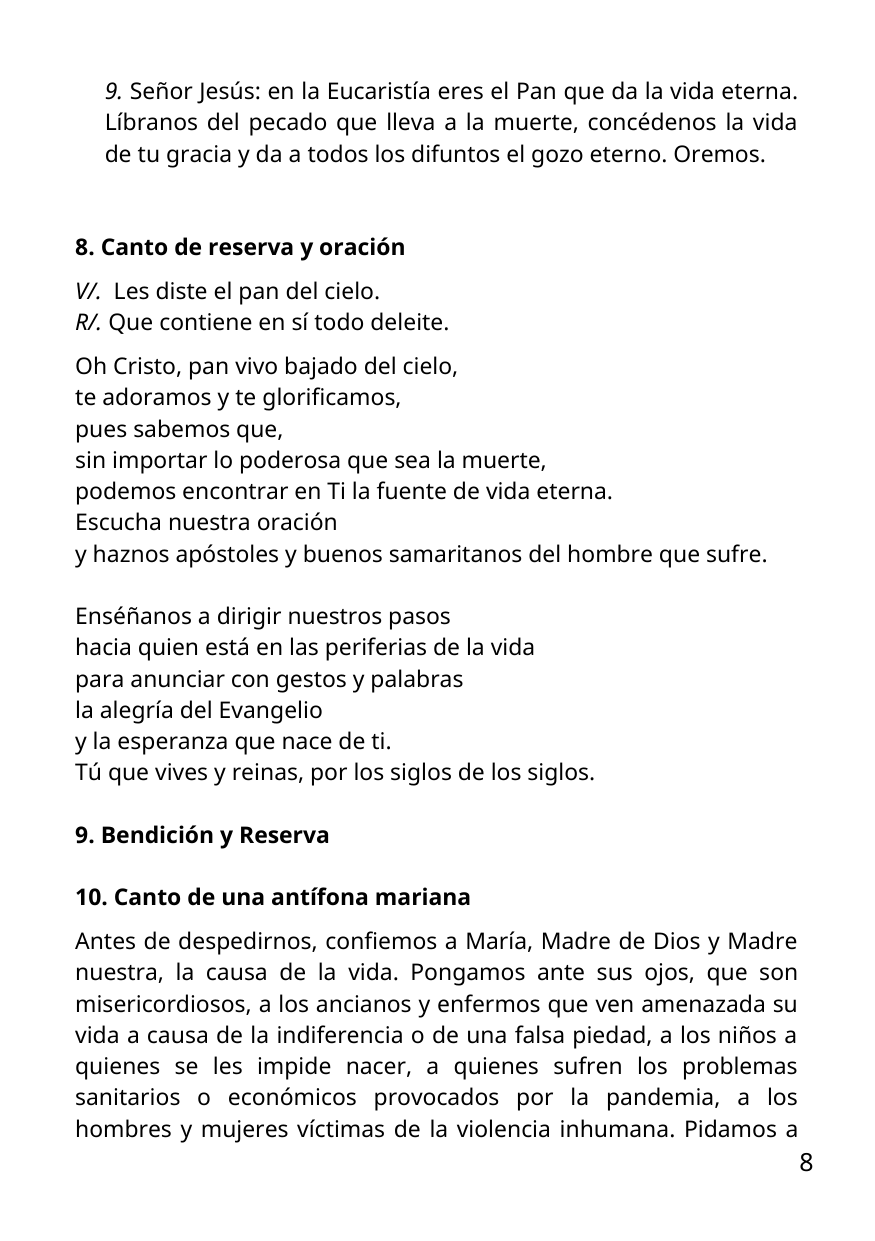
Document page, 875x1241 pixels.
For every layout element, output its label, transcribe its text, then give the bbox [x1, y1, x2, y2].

text hacia quien está en las periferias de la vida [75, 631, 799, 662]
text V/. Les diste el pan del cielo. [75, 275, 799, 306]
text 9. Señor Jesús: en la Eucaristía eres el Pan que da la vida eterna. Líbranos del pecado que lleva a la muerte, concédenos la vida de tu gracia y da a todos los difuntos el gozo eterno. Oremos. [104, 75, 799, 169]
text R/. Que contiene en sí todo deleite. [75, 306, 799, 337]
text sin importar lo poderosa que sea la muerte, [75, 444, 799, 475]
text para anunciar con gestos y palabras [75, 662, 799, 694]
text y haznos apóstoles y buenos samaritanos del hombre que sufre. [75, 537, 799, 569]
text 8. Canto de reserva y oración [75, 231, 799, 262]
text y la esperanza que nace de ti. [75, 725, 799, 756]
text podemos encontrar en Ti la fuente de vida eterna. [75, 475, 799, 506]
text 10. Canto de una antífona mariana [75, 881, 799, 912]
text te adoramos y te glorificamos, [75, 381, 799, 412]
text Enséñanos a dirigir nuestros pasos [75, 600, 799, 631]
text la alegría del Evangelio [75, 694, 799, 725]
text Escucha nuestra oración [75, 506, 799, 537]
text 9. Bendición y Reserva [75, 819, 799, 850]
text Tú que vives y reinas, por los siglos de los siglos. [75, 756, 799, 787]
text Oh Cristo, pan vivo bajado del cielo, [75, 350, 799, 381]
text pues sabemos que, [75, 412, 799, 444]
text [75, 925, 799, 1144]
